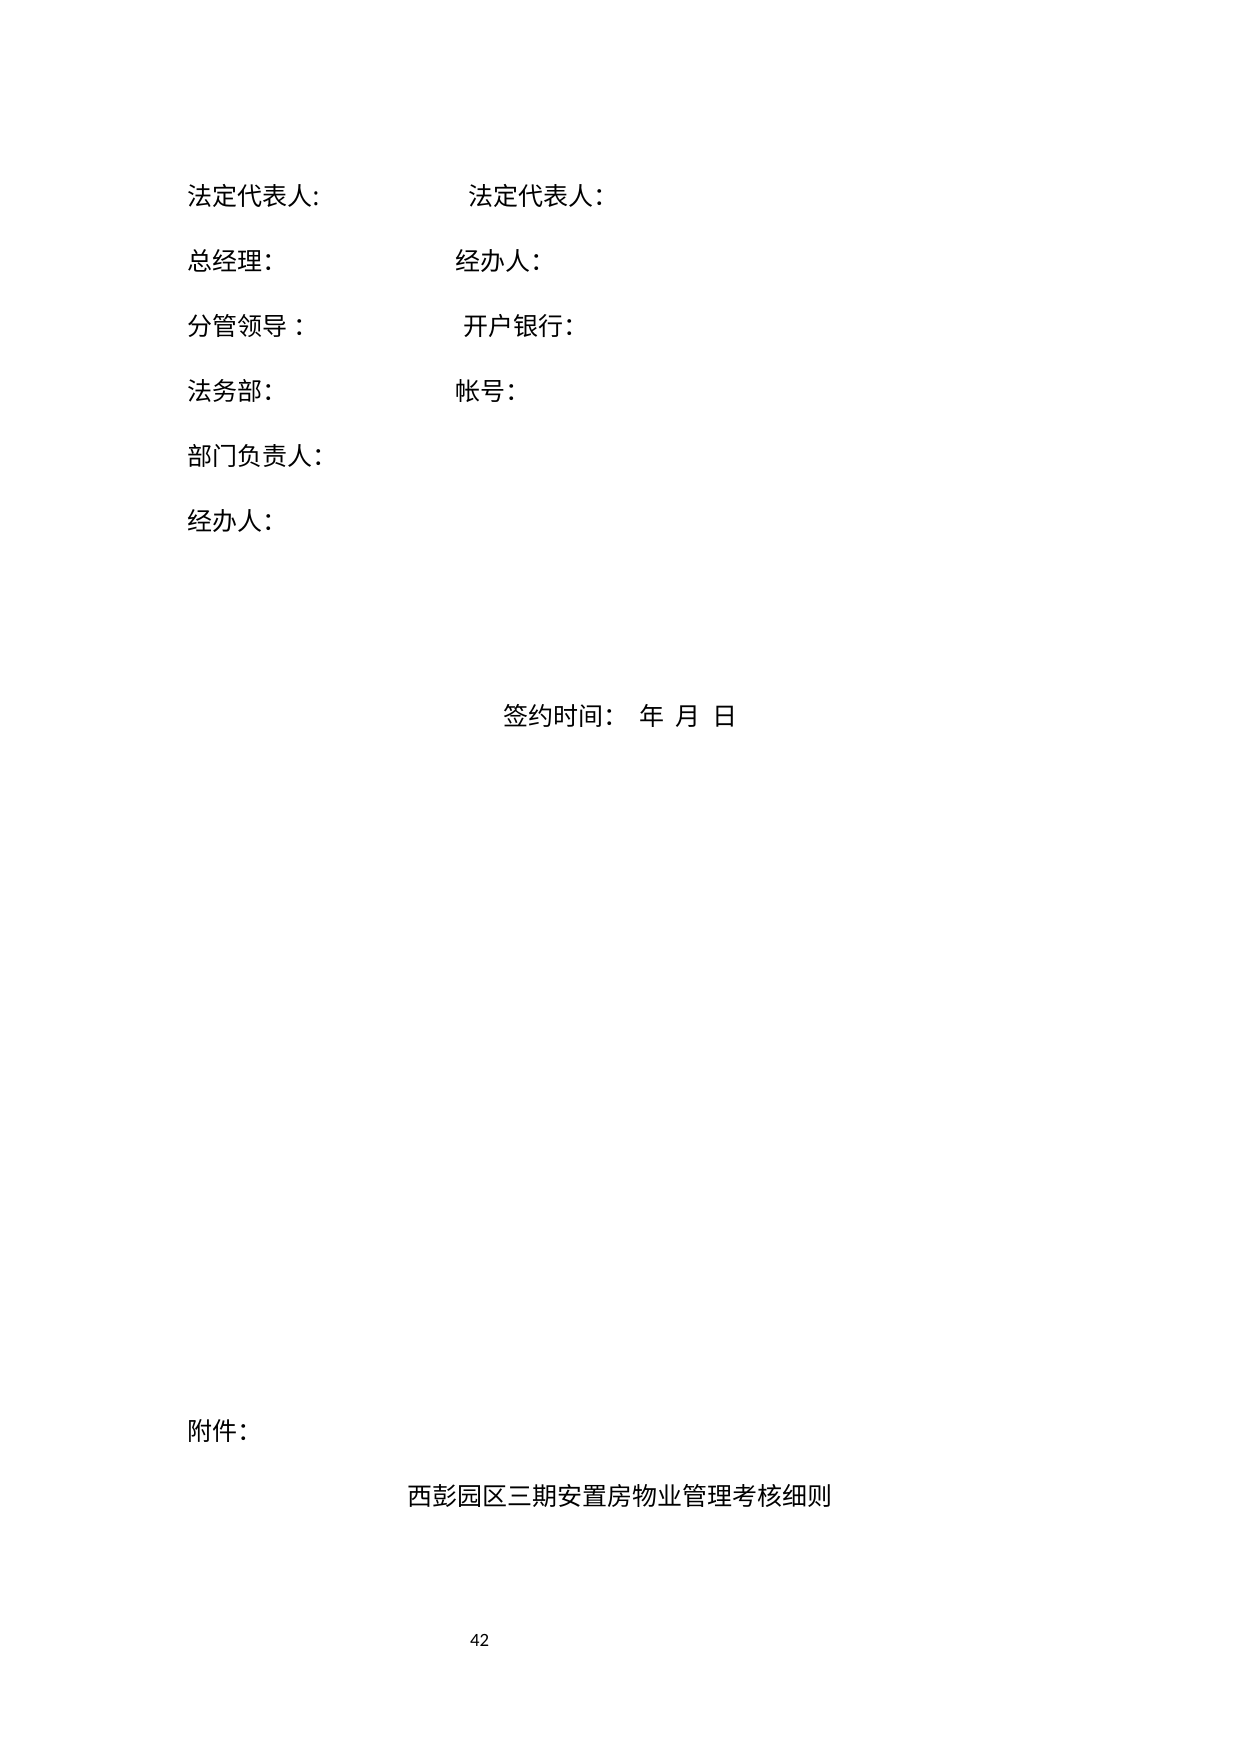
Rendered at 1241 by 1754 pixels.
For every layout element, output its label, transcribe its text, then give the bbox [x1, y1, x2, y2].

text 法定代表人: 法定代表人： [187, 162, 1053, 227]
text 附件： [187, 1397, 1053, 1462]
text 法务部： 帐号： [187, 357, 1053, 422]
text 经办人： [187, 487, 1053, 552]
text 总经理： 经办人： [187, 227, 1053, 292]
text 签约时间： 年 月 日 [187, 682, 1053, 747]
text 西彭园区三期安置房物业管理考核细则 [187, 1462, 1053, 1527]
text 分管领导 ： 开户银行： [187, 292, 1053, 357]
text 部门负责人： [187, 422, 1053, 487]
